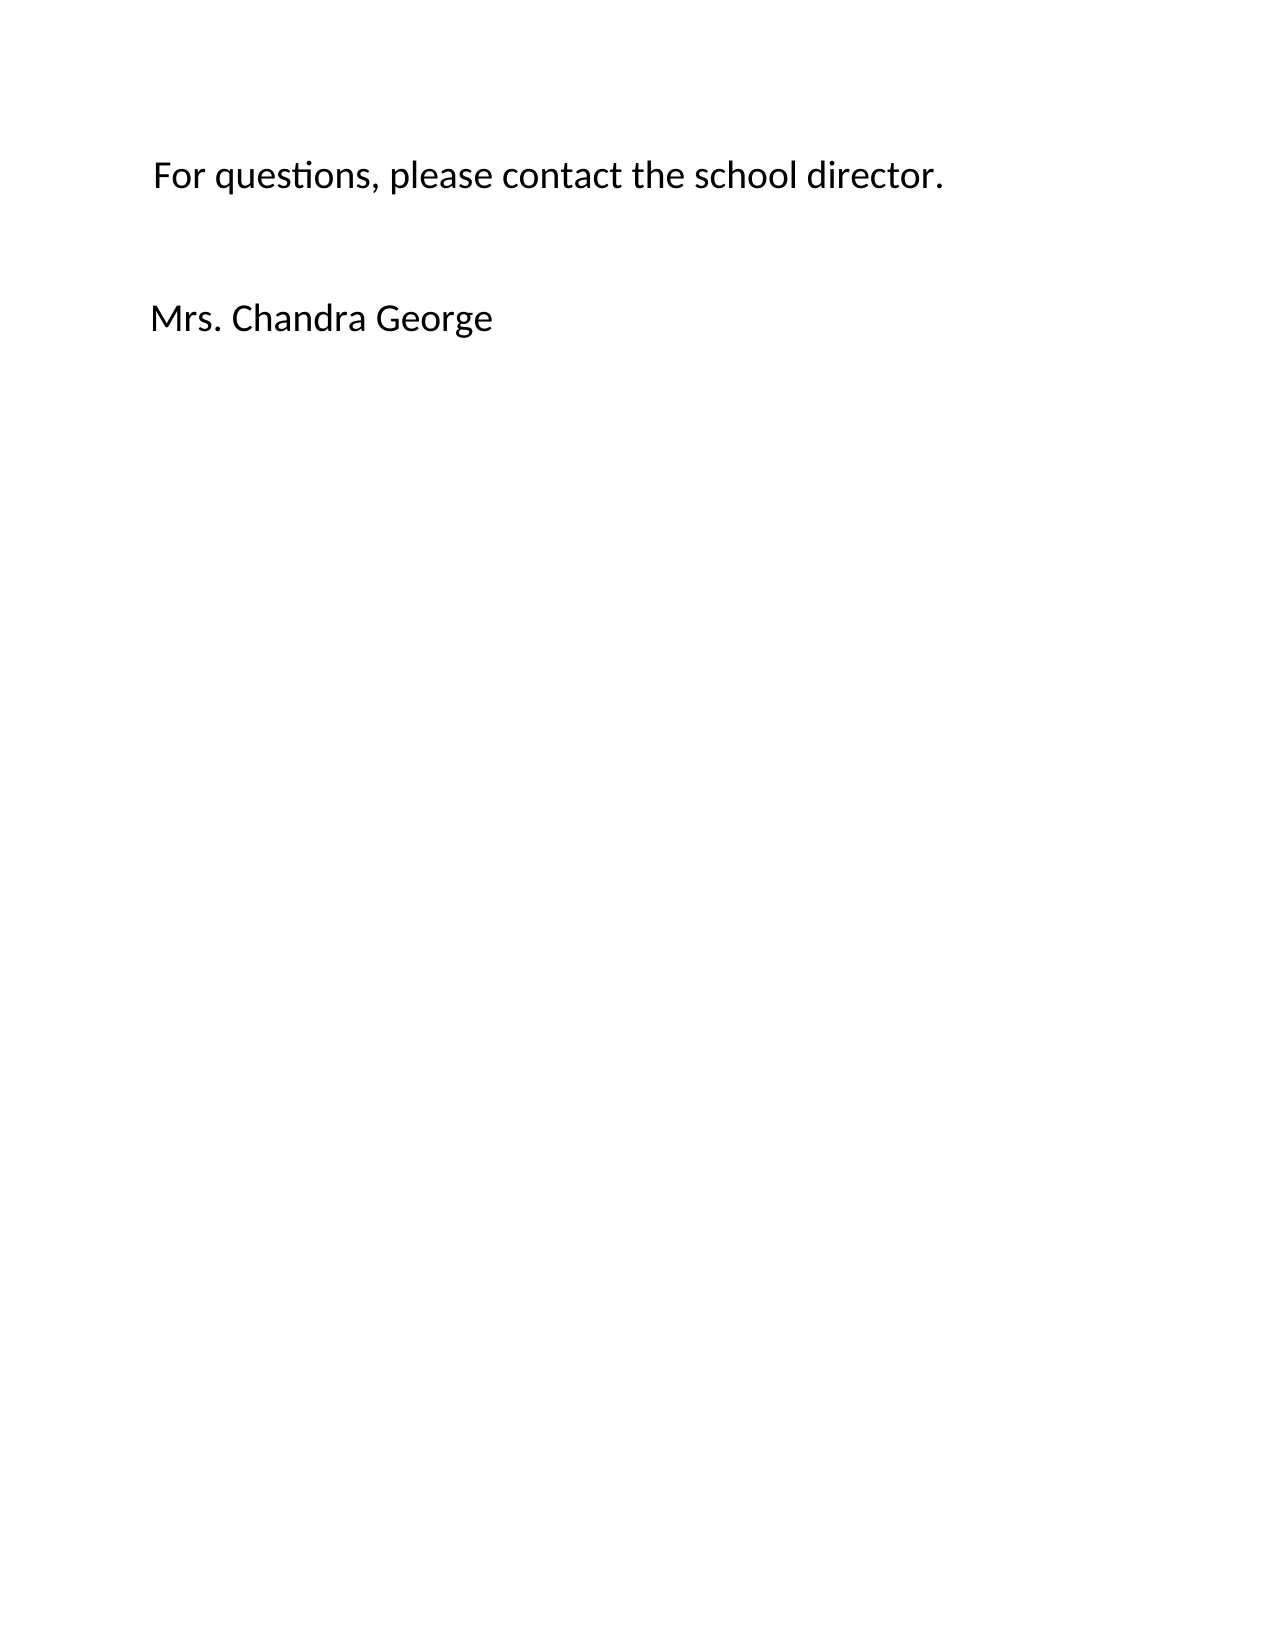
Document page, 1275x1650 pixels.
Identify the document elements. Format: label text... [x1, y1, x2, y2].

text Mrs. Chandra George [149, 293, 1125, 341]
text For questions, please contact the school director. [153, 150, 1125, 198]
